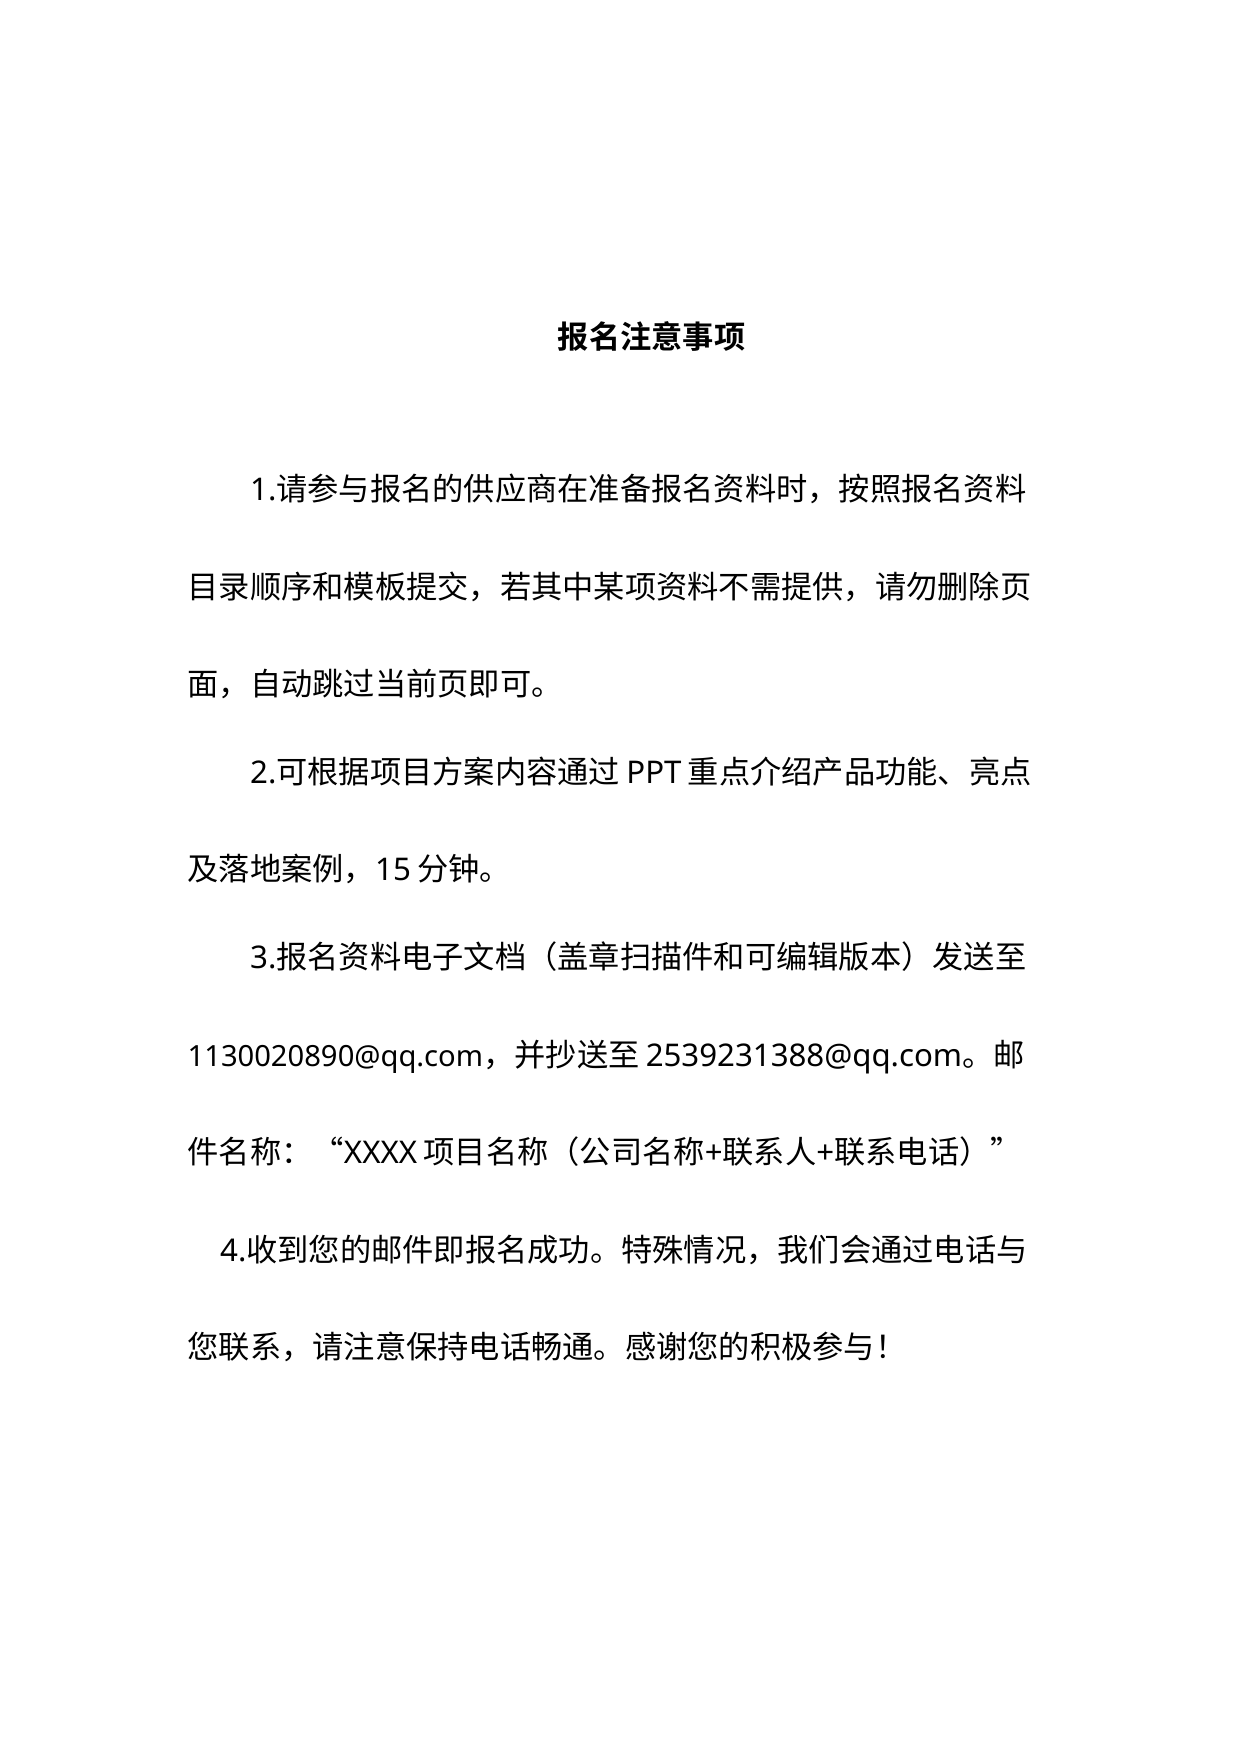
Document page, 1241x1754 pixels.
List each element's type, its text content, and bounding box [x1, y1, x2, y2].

text 3.报名资料电子文档（盖章扫描件和可编辑版本）发送至1130020890@qq.com，并抄送至2539231388@qq.com。邮件名称：“XXXX项目名称（公司名称+联系人+联系电话）” 4.收到您的邮件即报名成功。特殊情况，我们会通过电话与您联系，请注意保持电话畅通。感谢您的积极参与！ [187, 922, 1053, 1377]
text 1.请参与报名的供应商在准备报名资料时，按照报名资料目录顺序和模板提交，若其中某项资料不需提供，请勿删除页面，自动跳过当前页即可。 [187, 454, 1053, 714]
text 报名注意事项 [187, 302, 1053, 367]
text 2.可根据项目方案内容通过PPT重点介绍产品功能、亮点及落地案例，15分钟。 [187, 737, 1053, 900]
